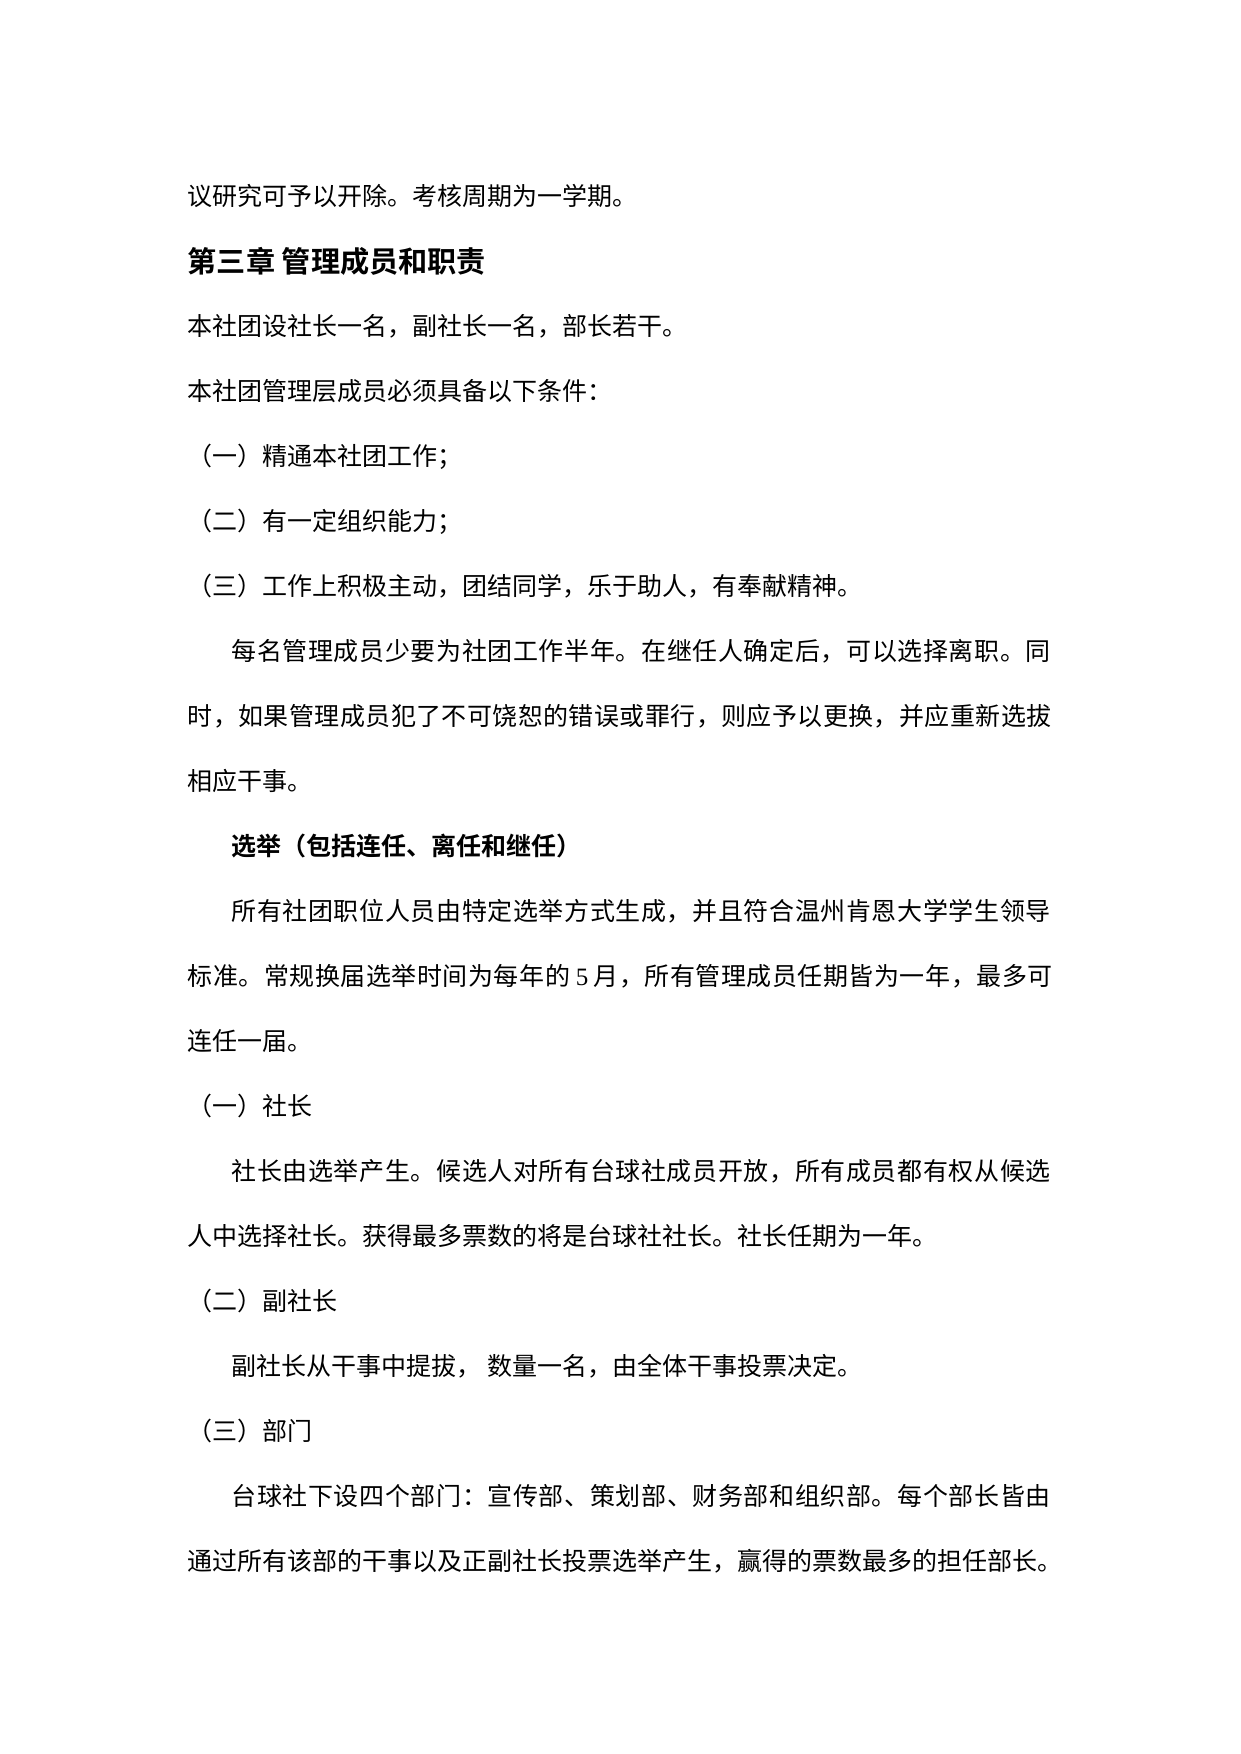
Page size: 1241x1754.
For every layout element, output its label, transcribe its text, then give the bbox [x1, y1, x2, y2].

text 台球社下设四个部门：宣传部、策划部、财务部和组织部。每个部长皆由通过所有该部的干事以及正副社长投票选举产生，赢得的票数最多的担任部长。 [187, 1462, 1053, 1592]
text （三）部门 [187, 1397, 1053, 1462]
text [187, 162, 1053, 227]
text 本社团管理层成员必须具备以下条件： [187, 357, 1053, 422]
text 社长由选举产生。候选人对所有台球社成员开放，所有成员都有权从候选人中选择社长。获得最多票数的将是台球社社长。社长任期为一年。 [187, 1137, 1053, 1267]
text （一）精通本社团工作； [187, 422, 1053, 487]
text 本社团设社长一名，副社长一名，部长若干。 [187, 292, 1053, 357]
text 所有社团职位人员由特定选举方式生成，并且符合温州肯恩大学学生领导标准。常规换届选举时间为每年的5月，所有管理成员任期皆为一年，最多可连任一届。 [187, 877, 1053, 1072]
text 每名管理成员少要为社团工作半年。在继任人确定后，可以选择离职。同时，如果管理成员犯了不可饶恕的错误或罪行，则应予以更换，并应重新选拔相应干事。 [187, 617, 1053, 812]
text （二）有一定组织能力； [187, 487, 1053, 552]
text 第三章 管理成员和职责 [187, 227, 1053, 292]
text 副社长从干事中提拔， 数量一名，由全体干事投票决定。 [187, 1332, 1053, 1397]
text （一）社长 [187, 1072, 1053, 1137]
text 选举（包括连任、离任和继任） [187, 812, 1053, 877]
text （三）工作上积极主动，团结同学，乐于助人，有奉献精神。 [187, 552, 1053, 617]
text （二）副社长 [187, 1267, 1053, 1332]
